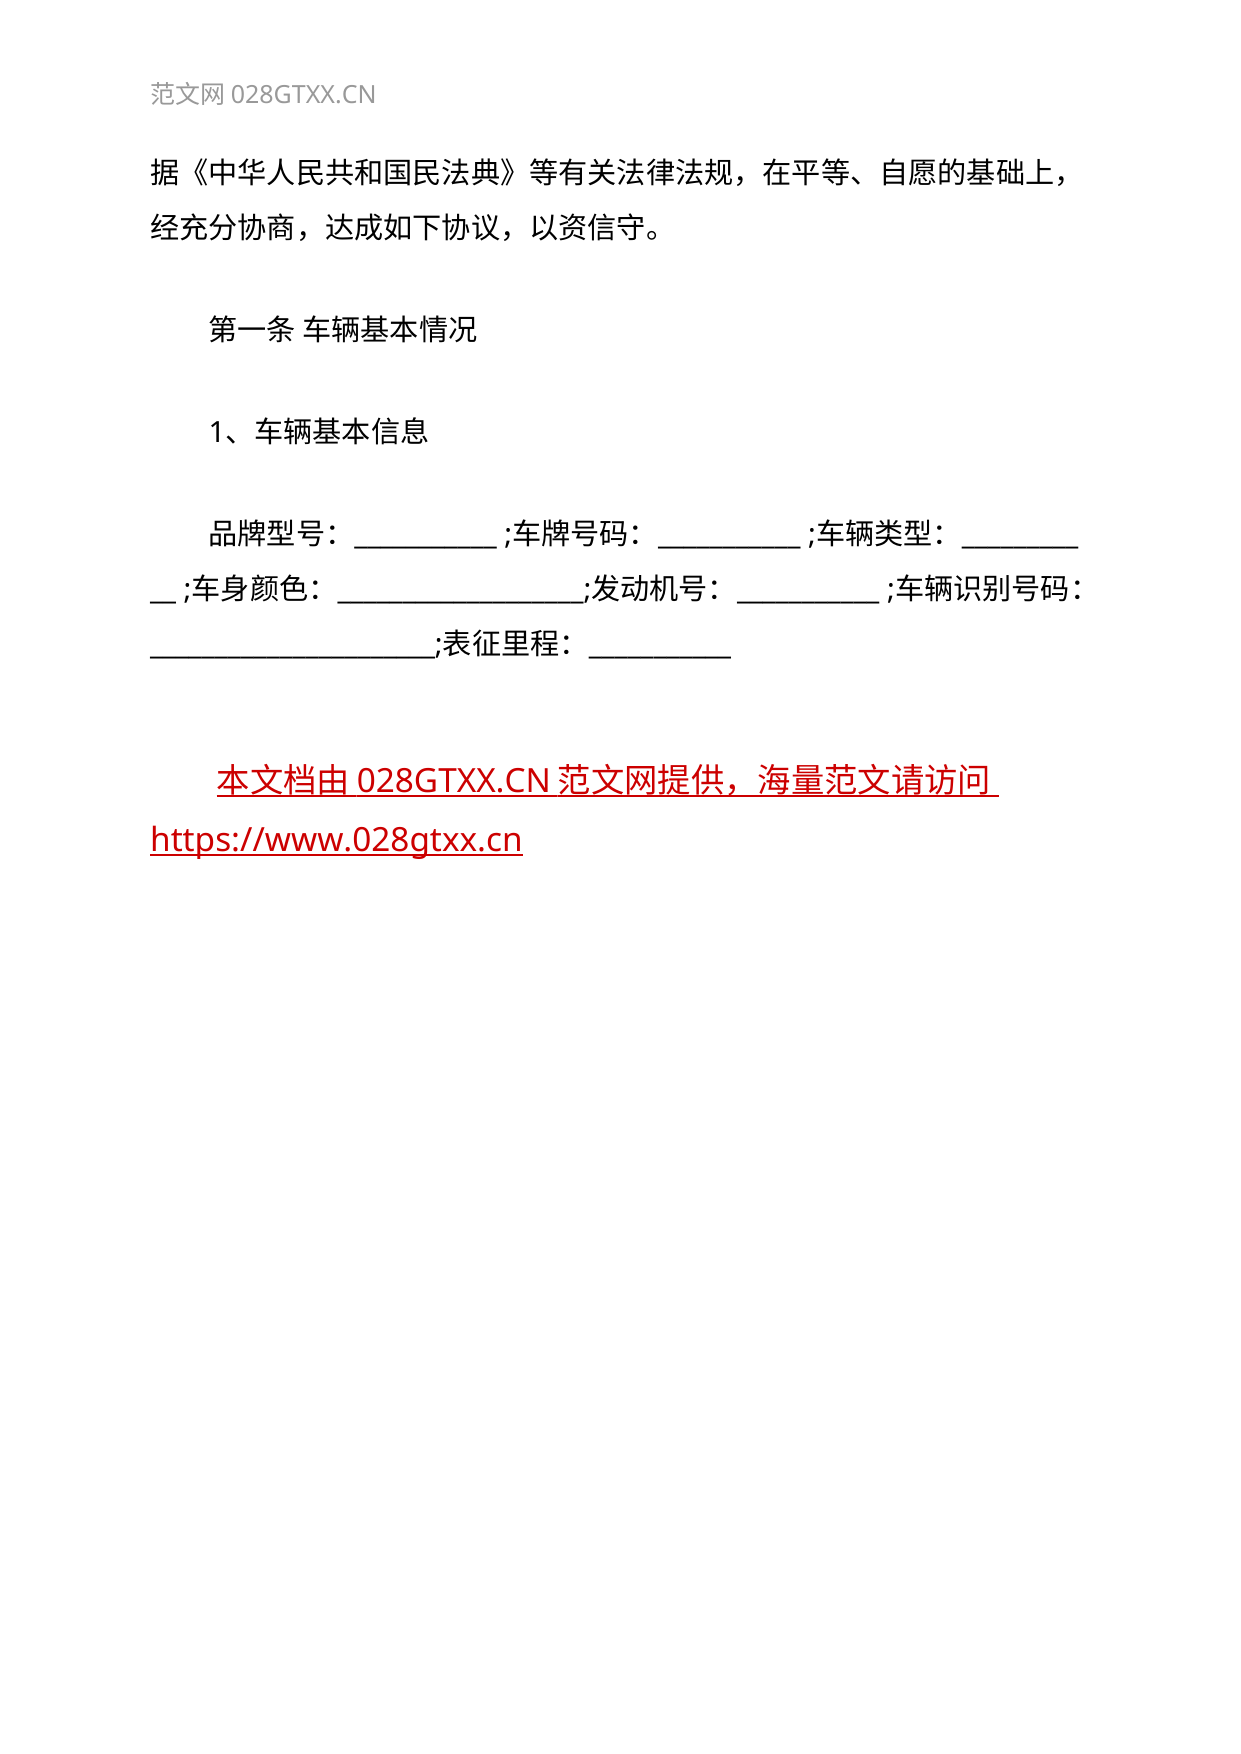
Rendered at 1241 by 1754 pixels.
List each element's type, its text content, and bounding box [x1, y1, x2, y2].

text 品牌型号：___________ ;车牌号码：___________ ;车辆类型：___________ ;车身颜色：___________________;发动机号：___________ ;车辆识别号码：______________________;表征里程：___________ [150, 510, 1090, 663]
text 本文档由028GTXX.CN范文网提供，海量范文请访问 https://www.028gtxx.cn [150, 754, 1090, 861]
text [150, 150, 1090, 247]
text 第一条 车辆基本情况 [150, 307, 1090, 349]
text 1、车辆基本信息 [150, 408, 1090, 451]
